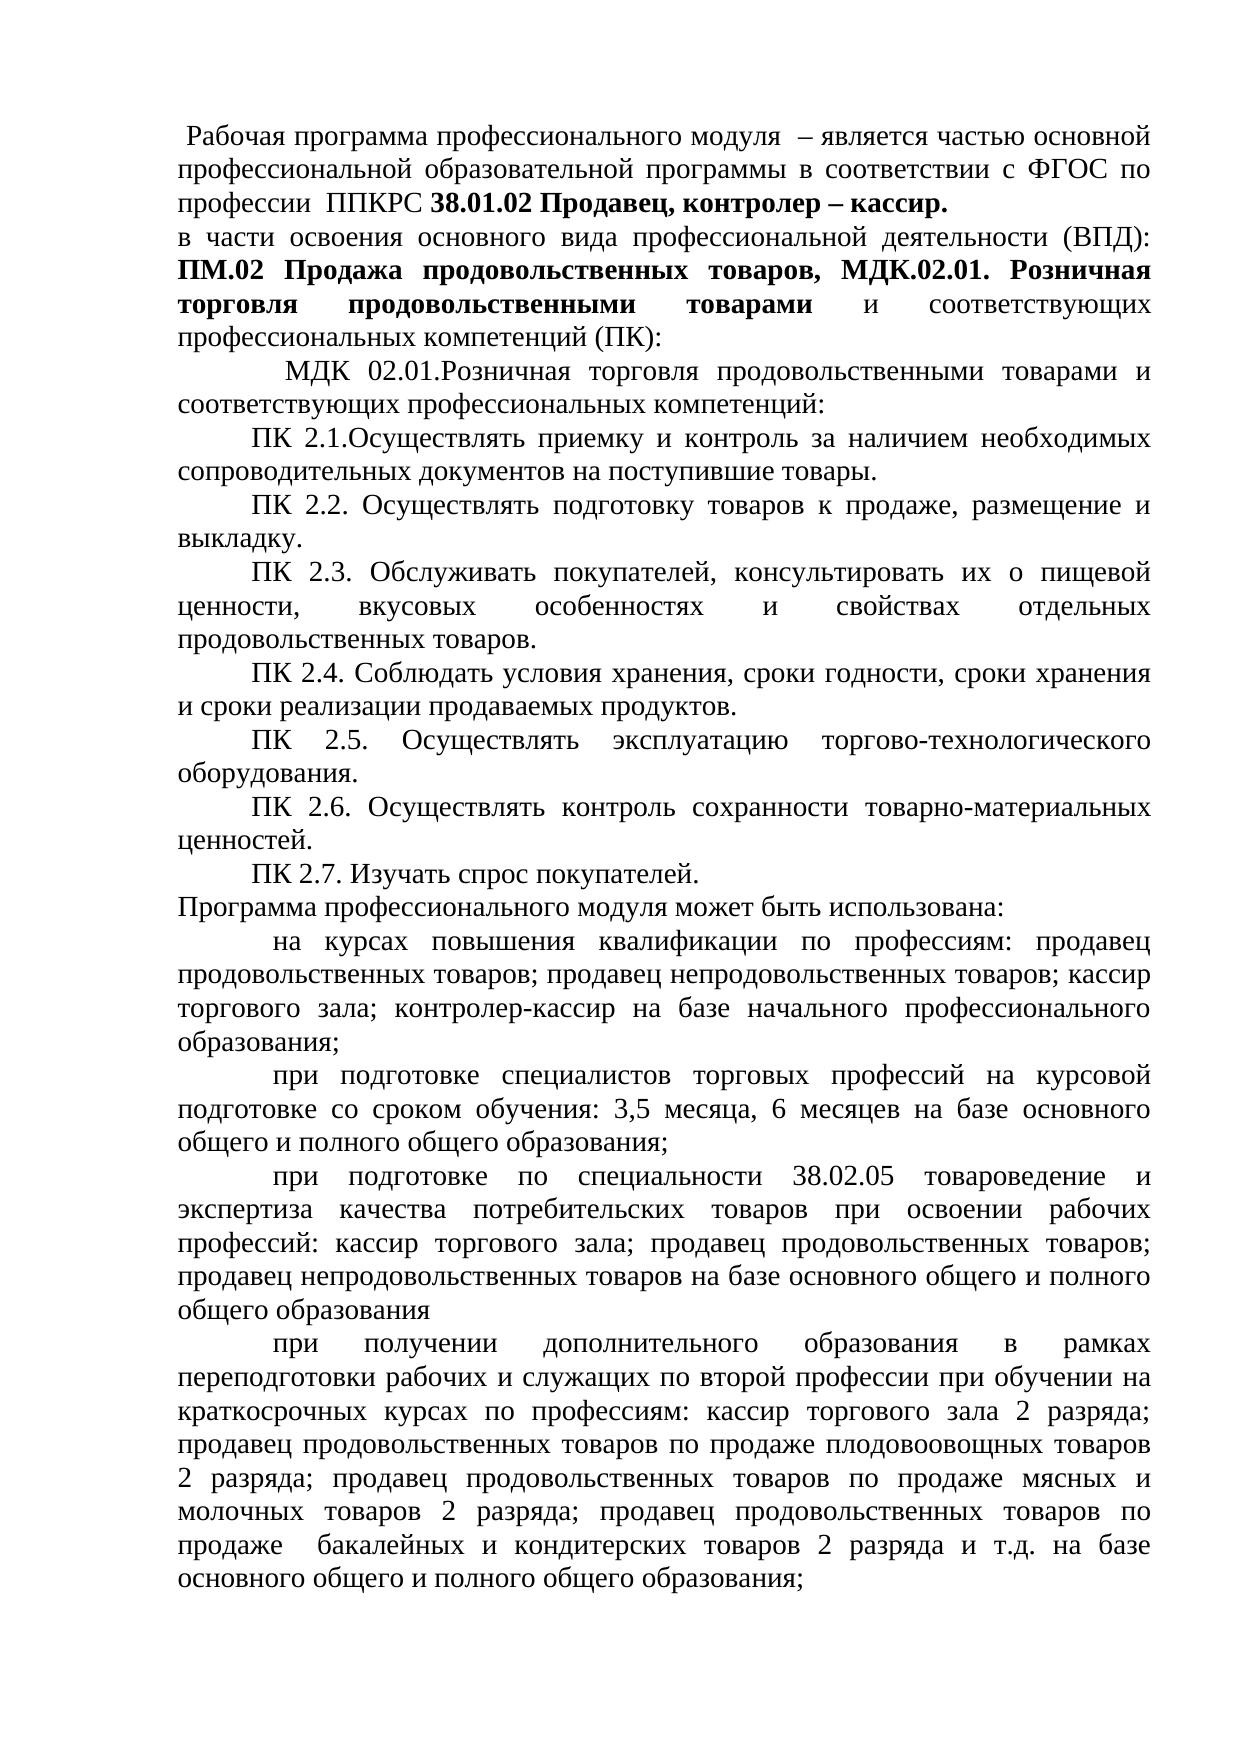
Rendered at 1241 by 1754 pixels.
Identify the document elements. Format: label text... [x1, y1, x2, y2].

text при подготовке специалистов торговых профессий на курсовой подготовке со сроком обучения: 3,5 месяца, 6 месяцев на базе основного общего и полного общего образования; [177, 1057, 1152, 1158]
text ПК 2.3. Обслуживать покупателей, консультировать их о пищевой ценности, вкусовых особенностях и свойствах отдельных продовольственных товаров. [177, 554, 1152, 655]
text на курсах повышения квалификации по профессиям: продавец продовольственных товаров; продавец непродовольственных товаров; кассир торгового зала; контролер-кассир на базе начального профессионального образования; [177, 923, 1152, 1057]
text ПК 2.6. Осуществлять контроль сохранности товарно-материальных ценностей. [177, 789, 1152, 856]
text ПК 2.2. Осуществлять подготовку товаров к продаже, размещение и выкладку. [177, 487, 1152, 554]
text в части освоения основного вида профессиональной деятельности (ВПД): ПМ.02 Продажа продовольственных товаров, МДК.02.01. Розничная торговля продовольственными товарами и соответствующих профессиональных компетенций (ПК): [177, 219, 1152, 353]
text МДК 02.01.Розничная торговля продовольственными товарами и соответствующих профессиональных компетенций: [177, 353, 1152, 420]
text Рабочая программа профессионального модуля – является частью основной профессиональной образовательной программы в соответствии с ФГОС по профессии ППКРС 38.01.02 Продавец, контролер – кассир. [177, 118, 1152, 219]
text ПК 2.5. Осуществлять эксплуатацию торгово-технологического оборудования. [177, 722, 1152, 789]
text при подготовке по специальности 38.02.05 товароведение и экспертиза качества потребительских товаров при освоении рабочих профессий: кассир торгового зала; продавец продовольственных товаров; продавец непродовольственных товаров на базе основного общего и полного общего образования [177, 1158, 1152, 1326]
text при получении дополнительного образования в рамках переподготовки рабочих и служащих по второй профессии при обучении на краткосрочных курсах по профессиям: кассир торгового зала 2 разряда; продавец продовольственных товаров по продаже плодовоовощных товаров 2 разряда; продавец продовольственных товаров по продаже мясных и молочных товаров 2 разряда; продавец продовольственных товаров по продаже бакалейных и кондитерских товаров 2 разряда и т.д. на базе основного общего и полного общего образования; [177, 1326, 1152, 1594]
text ПК 2.4. Соблюдать условия хранения, сроки годности, сроки хранения и сроки реализации продаваемых продуктов. [177, 655, 1152, 722]
text ПК 2.7. Изучать спрос покупателей. [177, 856, 1152, 889]
text ПК 2.1.Осуществлять приемку и контроль за наличием необходимых сопроводительных документов на поступившие товары. [177, 420, 1152, 487]
text Программа профессионального модуля может быть использована: [177, 889, 1152, 923]
